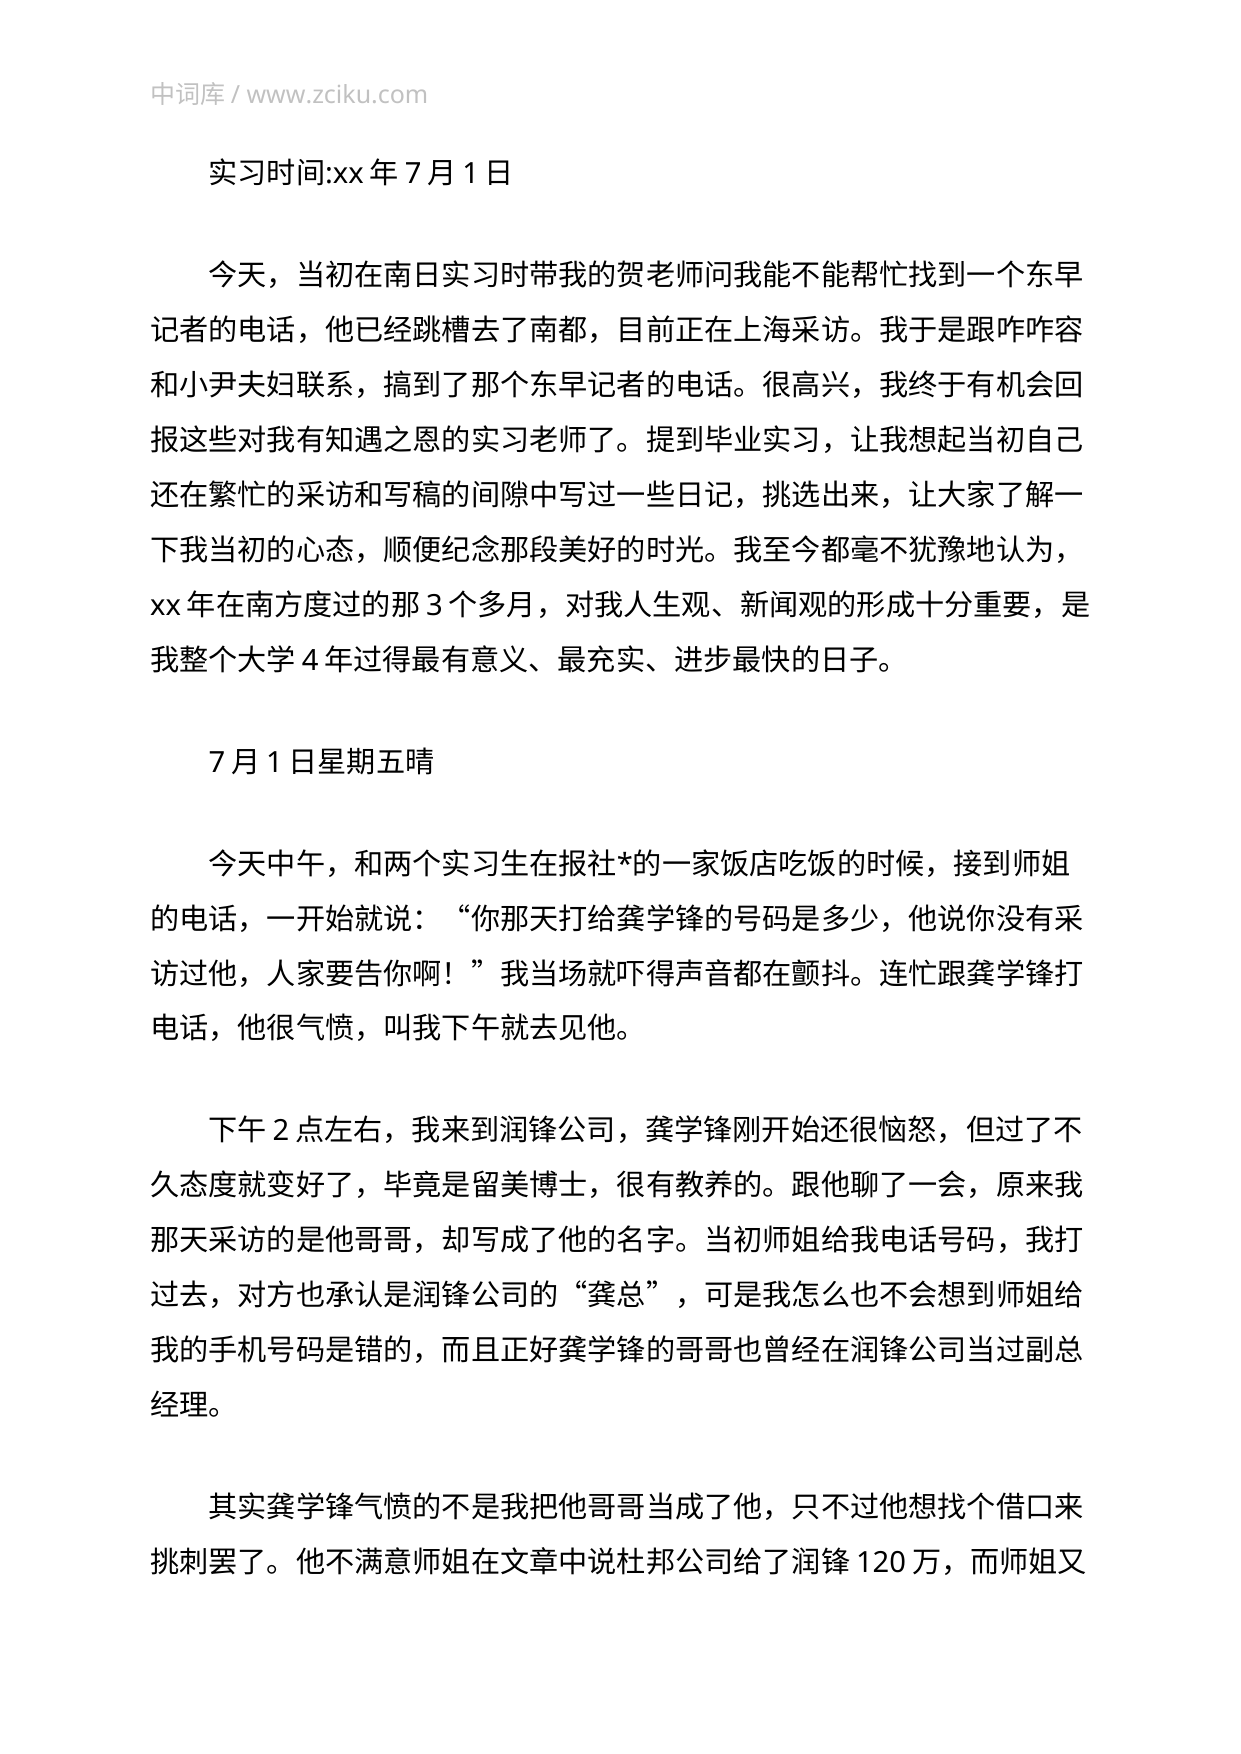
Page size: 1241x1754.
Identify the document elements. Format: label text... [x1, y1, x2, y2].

text 今天，当初在南日实习时带我的贺老师问我能不能帮忙找到一个东早记者的电话，他已经跳槽去了南都，目前正在上海采访。我于是跟咋咋容和小尹夫妇联系，搞到了那个东早记者的电话。很高兴，我终于有机会回报这些对我有知遇之恩的实习老师了。提到毕业实习，让我想起当初自己还在繁忙的采访和写稿的间隙中写过一些日记，挑选出来，让大家了解一下我当初的心态，顺便纪念那段美好的时光。我至今都毫不犹豫地认为，xx年在南方度过的那3个多月，对我人生观、新闻观的形成十分重要，是我整个大学4年过得最有意义、最充实、进步最快的日子。 [150, 252, 1090, 679]
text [150, 1483, 1090, 1581]
text 今天中午，和两个实习生在报社*的一家饭店吃饭的时候，接到师姐的电话，一开始就说：“你那天打给龚学锋的号码是多少，他说你没有采访过他，人家要告你啊！”我当场就吓得声音都在颤抖。连忙跟龚学锋打电话，他很气愤，叫我下午就去见他。 [150, 840, 1090, 1047]
text 下午2点左右，我来到润锋公司，龚学锋刚开始还很恼怒，但过了不久态度就变好了，毕竟是留美博士，很有教养的。跟他聊了一会，原来我那天采访的是他哥哥，却写成了他的名字。当初师姐给我电话号码，我打过去，对方也承认是润锋公司的“龚总”，可是我怎么也不会想到师姐给我的手机号码是错的，而且正好龚学锋的哥哥也曾经在润锋公司当过副总经理。 [150, 1107, 1090, 1424]
text 7月1日星期五晴 [150, 738, 1090, 781]
text 实习时间:xx年7月1日 [150, 150, 1090, 192]
